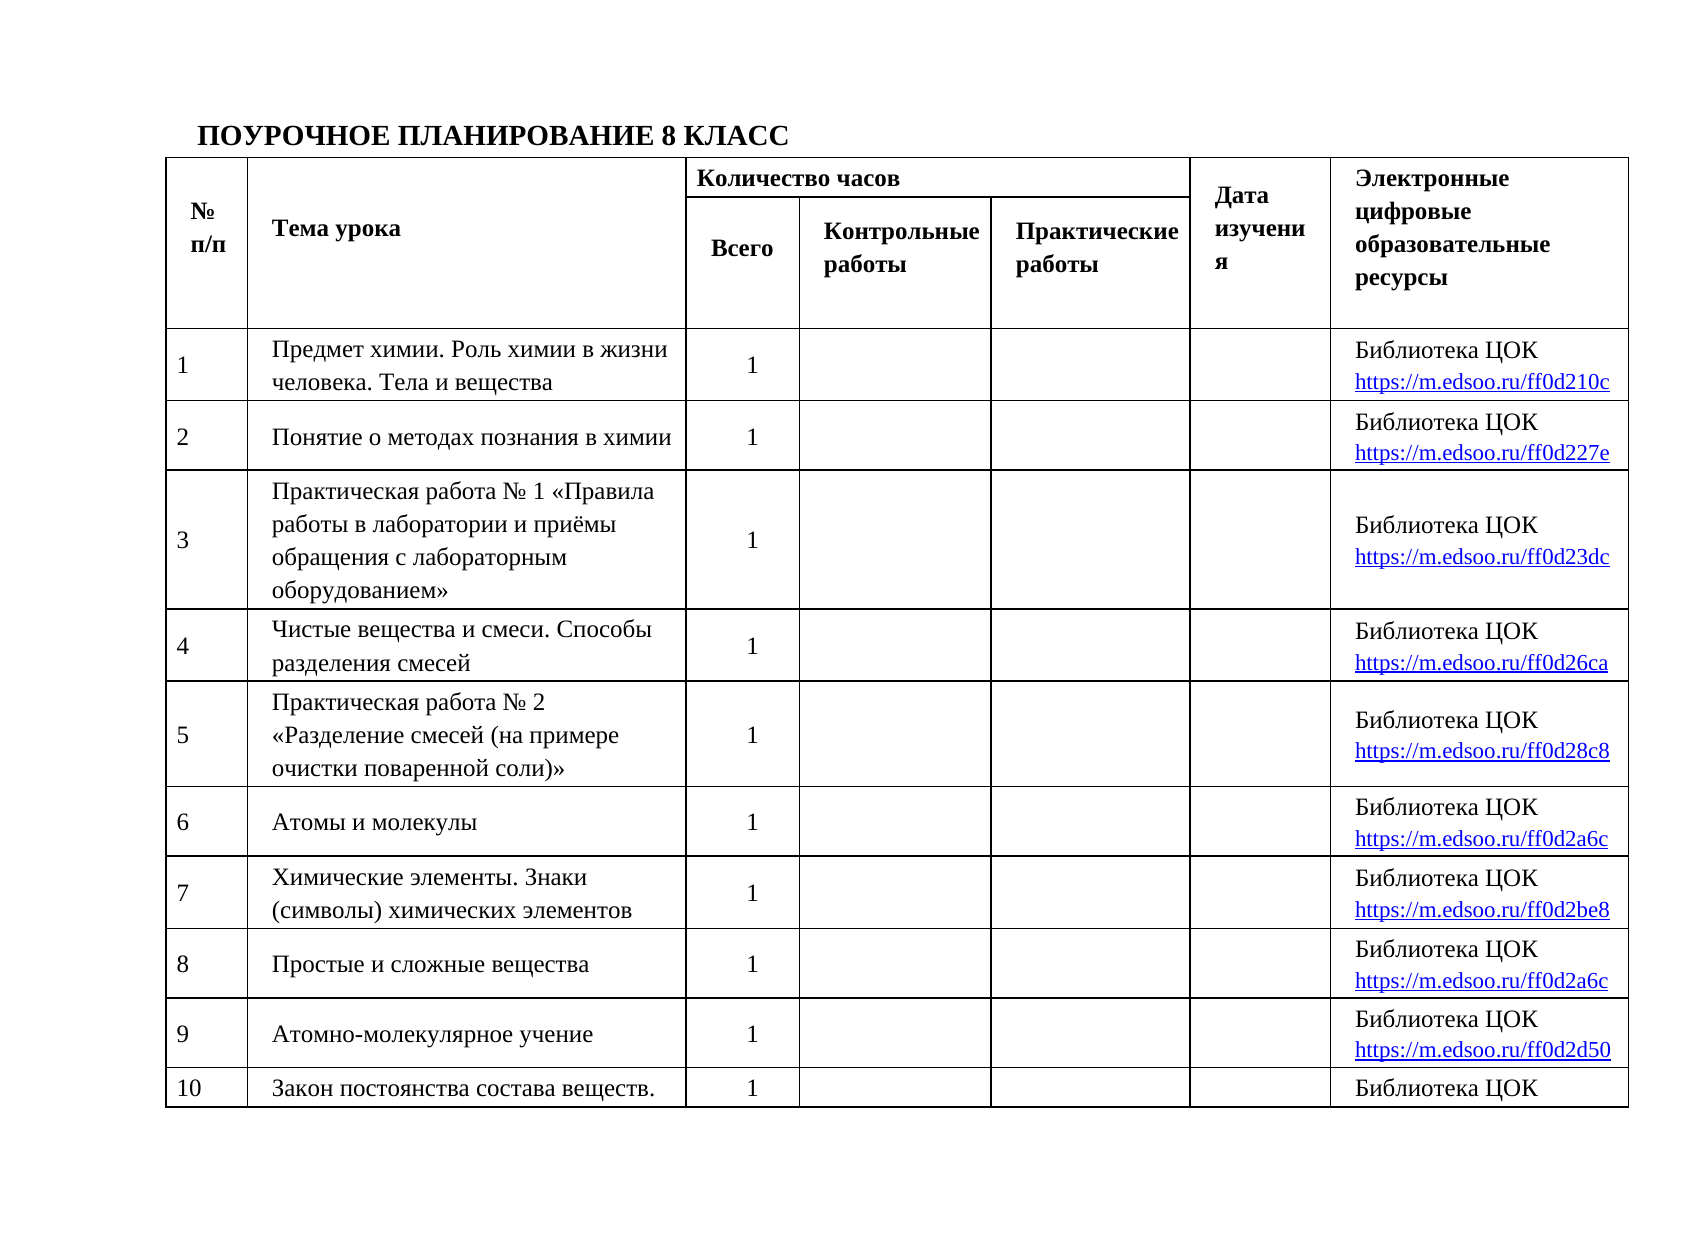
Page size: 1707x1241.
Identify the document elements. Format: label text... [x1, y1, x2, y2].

table_header Дата изучения [1191, 158, 1330, 327]
table_cell 7 [167, 857, 247, 928]
table_cell [800, 1068, 990, 1106]
table_cell 1 [167, 329, 247, 400]
table_cell Практические работы [992, 198, 1189, 327]
table_cell [800, 857, 990, 928]
table_cell [992, 329, 1189, 400]
table_cell 1 [687, 787, 799, 855]
table_cell Предмет химии. Роль химии в жизни человека. Тела и вещества [248, 329, 685, 400]
table_cell Атомы и молекулы [248, 787, 685, 855]
table_cell Библиотека ЦОК https://m.edsoo.ru/ff0d26ca [1331, 610, 1628, 680]
table_cell 10 [167, 1068, 247, 1106]
table_cell 5 [167, 682, 247, 786]
table_cell [1191, 857, 1330, 928]
table_cell [800, 471, 990, 608]
table_cell Атомно-молекулярное учение [248, 999, 685, 1067]
table_header Электронные цифровые образовательные ресурсы [1331, 158, 1628, 327]
table_cell Всего [687, 198, 799, 327]
table_cell 1 [687, 610, 799, 680]
table_cell Понятие о методах познания в химии [248, 401, 685, 469]
table_cell [1191, 610, 1330, 680]
table_cell Химические элементы. Знаки (символы) химических элементов [248, 857, 685, 928]
table_cell [992, 1068, 1189, 1106]
table_cell [1191, 929, 1330, 997]
table_cell 1 [687, 682, 799, 786]
table_cell 6 [167, 787, 247, 855]
text ПОУРОЧНОЕ ПЛАНИРОВАНИЕ 8 КЛАСС [190, 118, 1618, 152]
table_header Количество часов [687, 158, 1189, 196]
table_cell [992, 471, 1189, 608]
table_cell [1331, 1068, 1628, 1106]
table_cell Библиотека ЦОК https://m.edsoo.ru/ff0d23dc [1331, 471, 1628, 608]
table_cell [248, 1068, 685, 1106]
table_cell [992, 401, 1189, 469]
table_cell 8 [167, 929, 247, 997]
table_cell 1 [687, 1068, 799, 1106]
table_cell 3 [167, 471, 247, 608]
table_cell [1191, 787, 1330, 855]
table_cell 1 [687, 471, 799, 608]
table_cell [800, 929, 990, 997]
table_cell 1 [687, 401, 799, 469]
table_cell [800, 787, 990, 855]
table_cell [1191, 471, 1330, 608]
table_cell [992, 857, 1189, 928]
table_cell 1 [687, 929, 799, 997]
table_cell Библиотека ЦОК https://m.edsoo.ru/ff0d28c8 [1331, 682, 1628, 786]
table_cell [992, 999, 1189, 1067]
table_cell [992, 610, 1189, 680]
table_cell [1191, 682, 1330, 786]
table_cell [1191, 401, 1330, 469]
table_cell 4 [167, 610, 247, 680]
table_cell [800, 329, 990, 400]
table_cell Практическая работа № 2 «Разделение смесей (на примере очистки поваренной соли)» [248, 682, 685, 786]
table_cell [992, 682, 1189, 786]
table_cell 2 [167, 401, 247, 469]
table_cell Простые и сложные вещества [248, 929, 685, 997]
table_cell [1191, 329, 1330, 400]
table_cell Библиотека ЦОК https://m.edsoo.ru/ff0d2d50 [1331, 999, 1628, 1067]
table_cell [992, 929, 1189, 997]
table_cell Библиотека ЦОК https://m.edsoo.ru/ff0d227e [1331, 401, 1628, 469]
table_cell [992, 787, 1189, 855]
table_cell 1 [687, 329, 799, 400]
table_cell Библиотека ЦОК https://m.edsoo.ru/ff0d2be8 [1331, 857, 1628, 928]
table_header № п/п [167, 158, 247, 327]
table_cell 1 [687, 999, 799, 1067]
table_cell [800, 610, 990, 680]
table_cell 1 [687, 857, 799, 928]
table_cell Практическая работа № 1 «Правила работы в лаборатории и приёмы обращения с лабораторным оборудованием» [248, 471, 685, 608]
table_cell [800, 999, 990, 1067]
table_cell Библиотека ЦОК https://m.edsoo.ru/ff0d2a6c [1331, 929, 1628, 997]
table_cell [800, 401, 990, 469]
table_header Тема урока [248, 158, 685, 327]
table_cell [1191, 1068, 1330, 1106]
table_cell Библиотека ЦОК https://m.edsoo.ru/ff0d210c [1331, 329, 1628, 400]
table_cell Библиотека ЦОК https://m.edsoo.ru/ff0d2a6c [1331, 787, 1628, 855]
table_cell 9 [167, 999, 247, 1067]
table_cell [1191, 999, 1330, 1067]
table_cell Контрольные работы [800, 198, 990, 327]
table_cell Чистые вещества и смеси. Способы разделения смесей [248, 610, 685, 680]
table_cell [800, 682, 990, 786]
